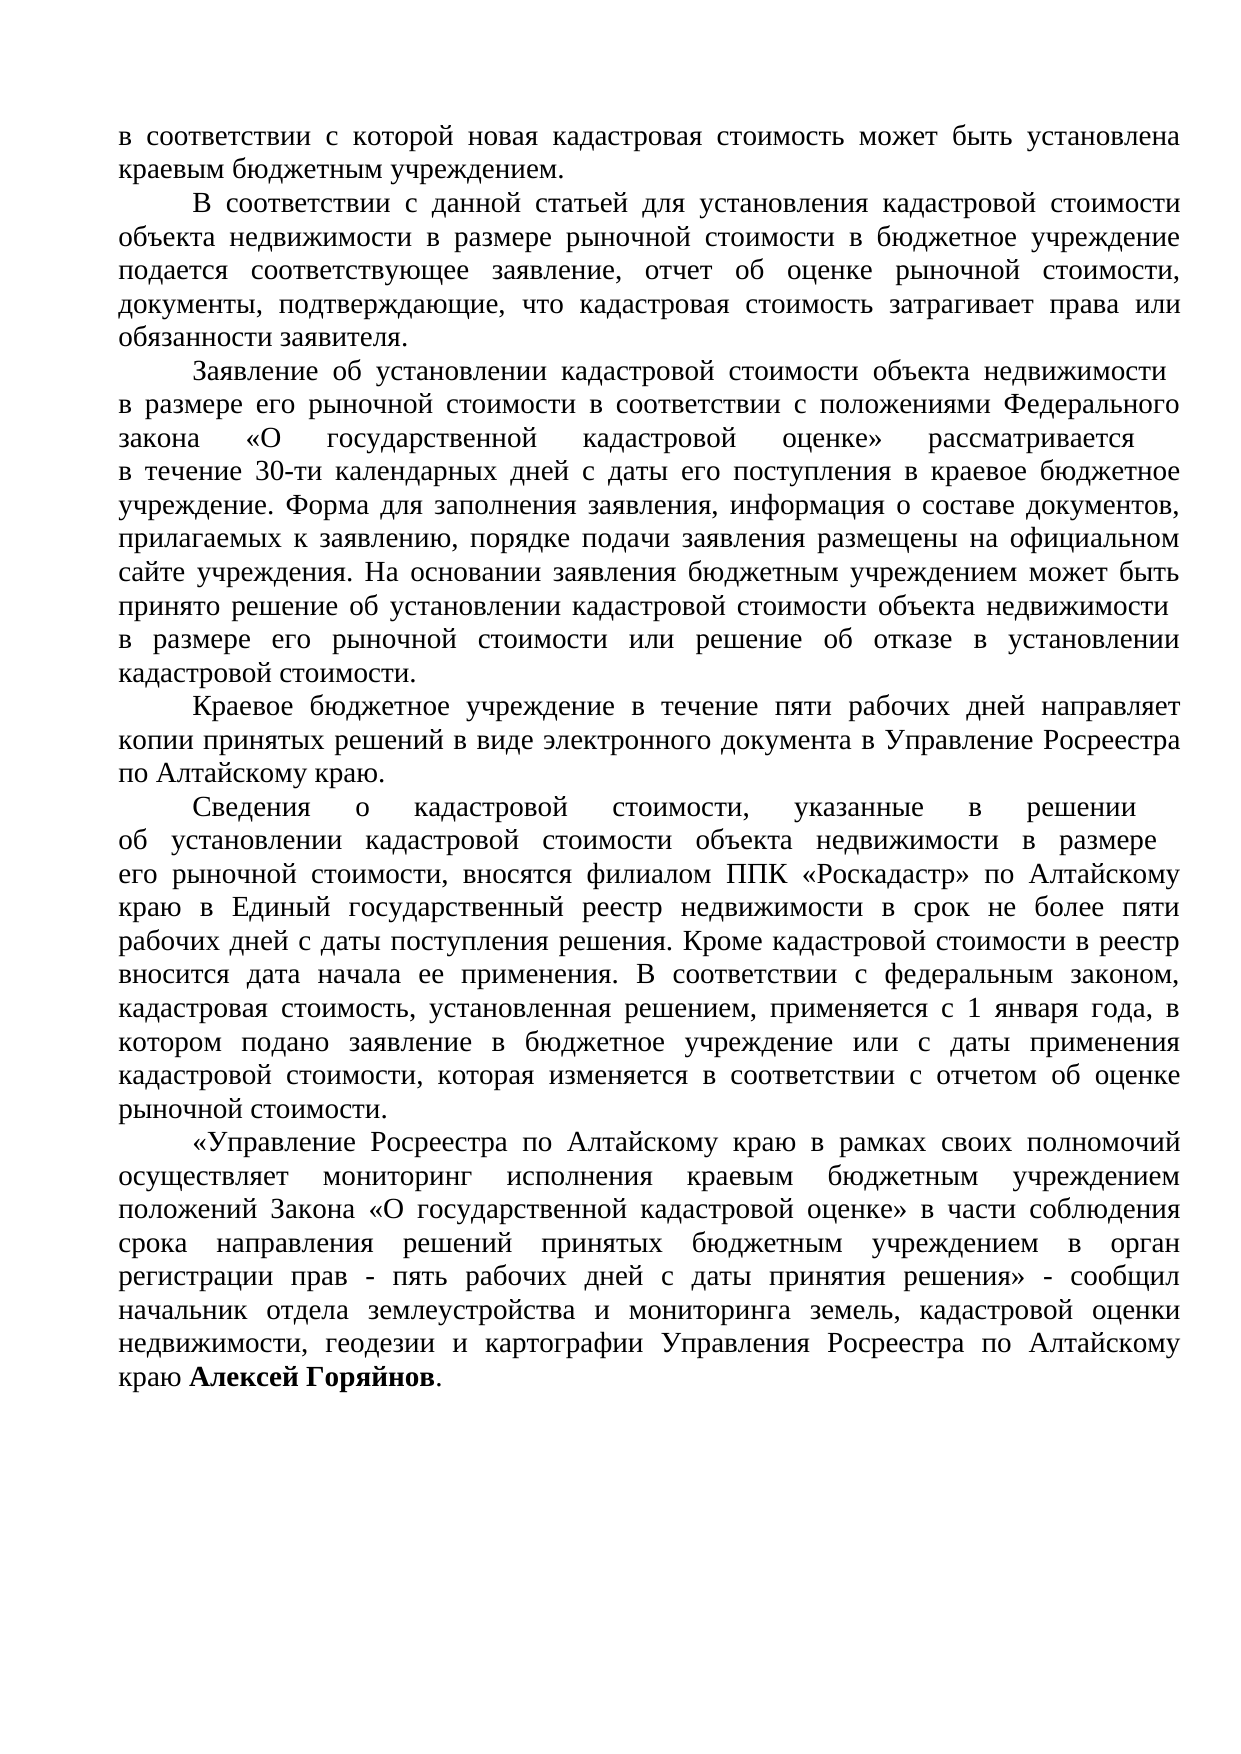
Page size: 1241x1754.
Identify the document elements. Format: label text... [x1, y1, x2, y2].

text Краевое бюджетное учреждение в течение пяти рабочих дней направляет копии принятых решений в виде электронного документа в Управление Росреестра по Алтайскому краю. [118, 688, 1181, 789]
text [118, 118, 1181, 185]
text Заявление об установлении кадастровой стоимости объекта недвижимости в размере его рыночной стоимости в соответствии с положениями Федерального закона «О государственной кадастровой оценке» рассматривается в течение 30-ти календарных дней с даты его поступления в краевое бюджетное учреждение. Форма для заполнения заявления, информация о составе документов, прилагаемых к заявлению, порядке подачи заявления размещены на официальном сайте учреждения. На основании заявления бюджетным учреждением может быть принято решение об установлении кадастровой стоимости объекта недвижимости в размере его рыночной стоимости или решение об отказе в установлении кадастровой стоимости. [118, 353, 1181, 688]
text Сведения о кадастровой стоимости, указанные в решении об установлении кадастровой стоимости объекта недвижимости в размере его рыночной стоимости, вносятся филиалом ППК «Роскадастр» по Алтайскому краю в Единый государственный реестр недвижимости в срок не более пяти рабочих дней с даты поступления решения. Кроме кадастровой стоимости в реестр вносится дата начала ее применения. В соответствии с федеральным законом, кадастровая стоимость, установленная решением, применяется с 1 января года, в котором подано заявление в бюджетное учреждение или с даты применения кадастровой стоимости, которая изменяется в соответствии с отчетом об оценке рыночной стоимости. [118, 789, 1181, 1124]
text «Управление Росреестра по Алтайскому краю в рамках своих полномочий осуществляет мониторинг исполнения краевым бюджетным учреждением положений Закона «О государственной кадастровой оценке» в части соблюдения срока направления решений принятых бюджетным учреждением в орган регистрации прав - пять рабочих дней с даты принятия решения» - сообщил начальник отдела землеустройства и мониторинга земель, кадастровой оценки недвижимости, геодезии и картографии Управления Росреестра по Алтайскому краю Алексей Горяйнов. [118, 1124, 1181, 1393]
text В соответствии с данной статьей для установления кадастровой стоимости объекта недвижимости в размере рыночной стоимости в бюджетное учреждение подается соответствующее заявление, отчет об оценке рыночной стоимости, документы, подтверждающие, что кадастровая стоимость затрагивает права или обязанности заявителя. [118, 185, 1181, 353]
